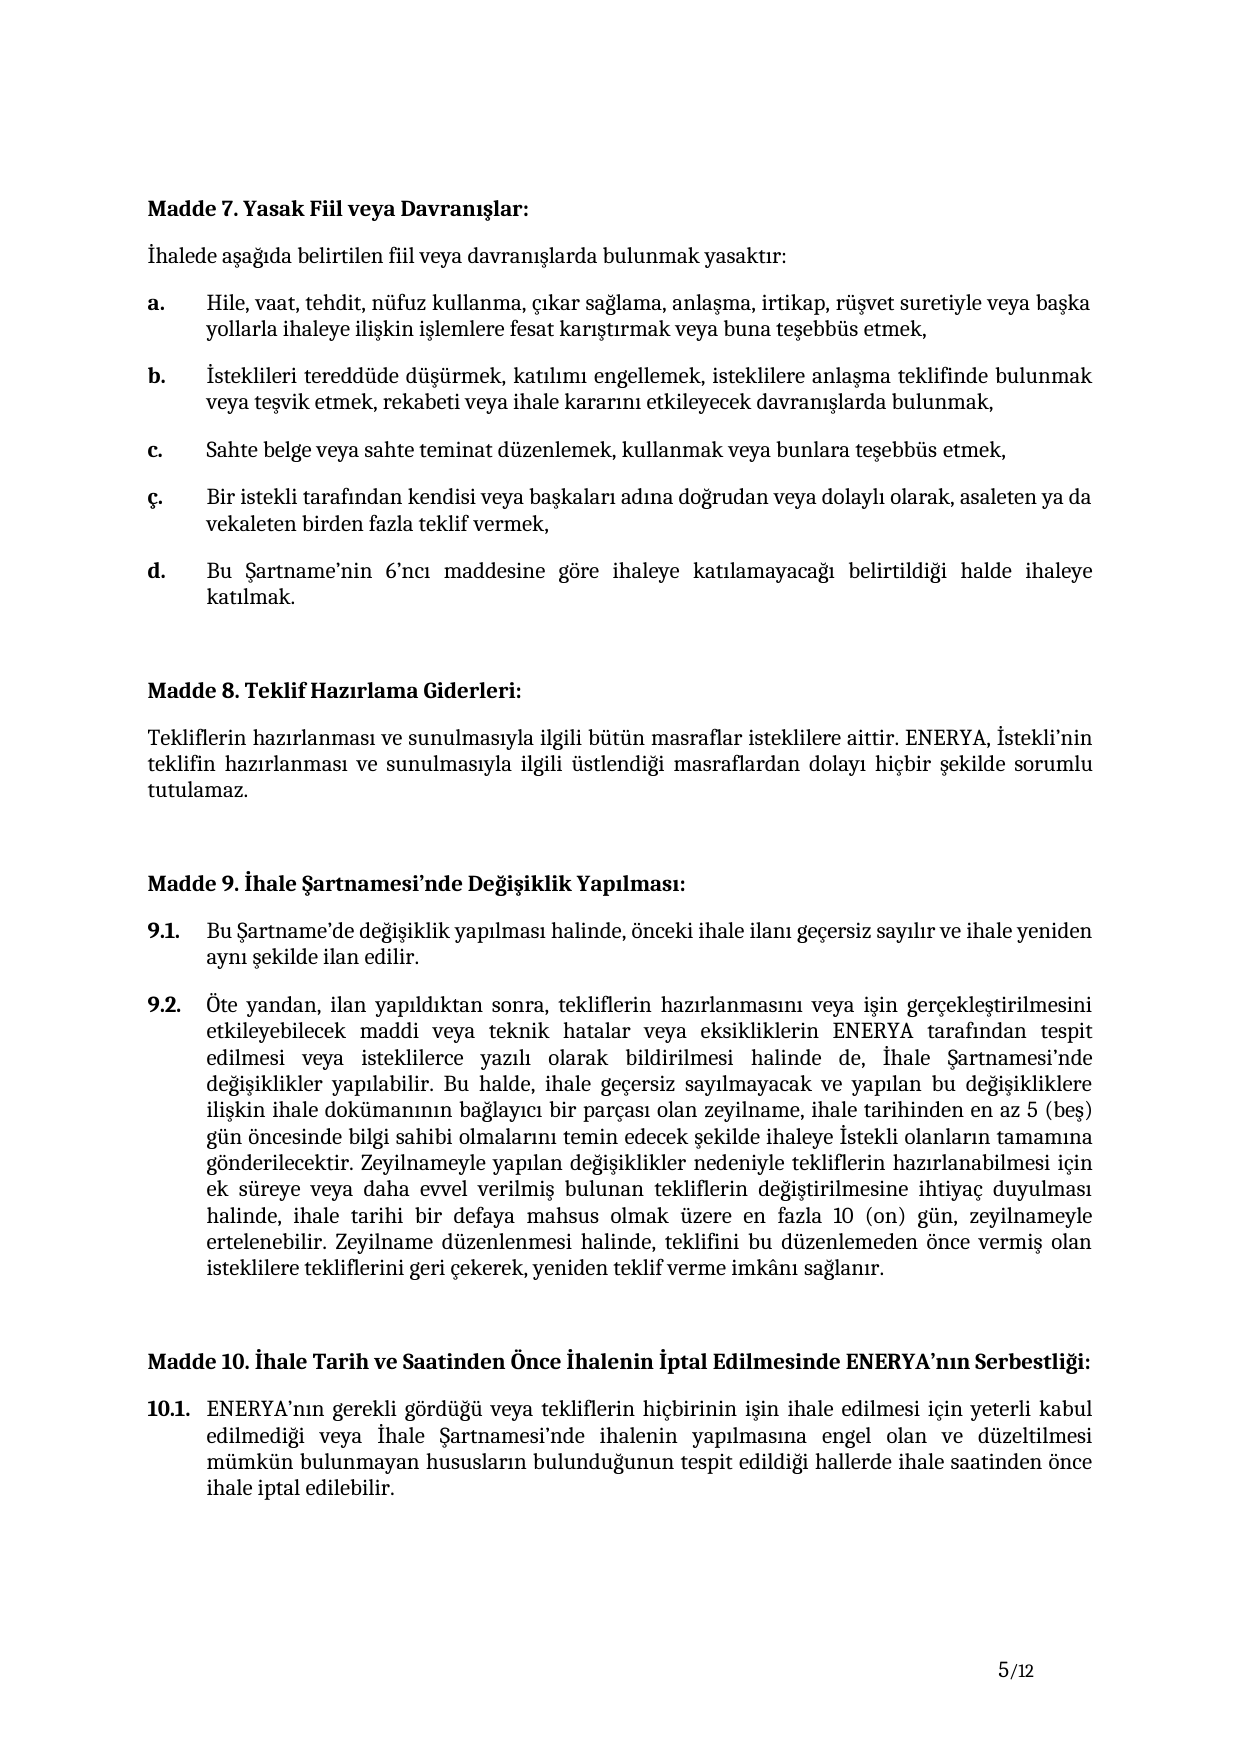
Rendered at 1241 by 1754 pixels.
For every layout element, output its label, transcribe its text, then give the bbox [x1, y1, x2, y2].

list Sahte belge veya sahte teminat düzenlemek, kullanmak veya bunlara teşebbüs etmek, [147, 437, 1105, 463]
list Bu Şartname’de değişiklik yapılması halinde, önceki ihale ilanı geçersiz sayılır ve ihale yeniden aynı şekilde ilan edilir. [147, 918, 1094, 970]
subtitle Madde 10. İhale Tarih ve Saatinden Önce İhalenin İptal Edilmesinde ENERYA’nın Serbestliği: [147, 1348, 1094, 1375]
subtitle Madde 7. Yasak Fiil veya Davranışlar: [147, 195, 1105, 222]
list Bu Şartname’nin 6’ncı maddesine göre ihaleye katılamayacağı belirtildiği halde ihaleye katılmak. [147, 557, 1094, 610]
list Hile, vaat, tehdit, nüfuz kullanma, çıkar sağlama, anlaşma, irtikap, rüşvet suretiyle veya başka yollarla ihaleye ilişkin işlemlere fesat karıştırmak veya buna teşebbüs etmek, [147, 289, 1093, 342]
text Tekliflerin hazırlanması ve sunulmasıyla ilgili bütün masraflar isteklilere aittir. ENERYA, İstekli’nin teklifin hazırlanması ve sunulmasıyla ilgili üstlendiği masraflardan dolayı hiçbir şekilde sorumlu tutulamaz. [147, 724, 1094, 804]
text ç. Bir istekli tarafından kendisi veya başkaları adına doğrudan veya dolaylı olarak, asaleten ya da vekaleten birden fazla teklif vermek, [147, 484, 1094, 537]
subtitle Madde 8. Teklif Hazırlama Giderleri: [147, 678, 1105, 704]
list ENERYA’nın gerekli gördüğü veya tekliflerin hiçbirinin işin ihale edilmesi için yeterli kabul edilmediği veya İhale Şartnamesi’nde ihalenin yapılmasına engel olan ve düzeltilmesi mümkün bulunmayan hususların bulunduğunun tespit edildiği hallerde ihale saatinden önce ihale iptal edilebilir. [147, 1396, 1093, 1501]
list İsteklileri tereddüde düşürmek, katılımı engellemek, isteklilere anlaşma teklifinde bulunmak veya teşvik etmek, rekabeti veya ihale kararını etkileyecek davranışlarda bulunmak, [147, 363, 1094, 416]
subtitle Madde 9. İhale Şartnamesi’nde Değişiklik Yapılması: [147, 871, 1105, 897]
list Öte yandan, ilan yapıldıktan sonra, tekliflerin hazırlanmasını veya işin gerçekleştirilmesini etkileyebilecek maddi veya teknik hatalar veya eksikliklerin ENERYA tarafından tespit edilmesi veya isteklilerce yazılı olarak bildirilmesi halinde de, İhale Şartnamesi’nde değişiklikler yapılabilir. Bu halde, ihale geçersiz sayılmayacak ve yapılan bu değişikliklere ilişkin ihale dokümanının bağlayıcı bir parçası olan zeyilname, ihale tarihinden en az 5 (beş) gün öncesinde bilgi sahibi olmalarını temin edecek şekilde ihaleye İstekli olanların tamamına gönderilecektir. Zeyilnameyle yapılan değişiklikler nedeniyle tekliflerin hazırlanabilmesi için ek süreye veya daha evvel verilmiş bulunan tekliflerin değiştirilmesine ihtiyaç duyulması halinde, ihale tarihi bir defaya mahsus olmak üzere en fazla 10 (on) gün, zeyilnameyle ertelenebilir. Zeyilname düzenlenmesi halinde, teklifini bu düzenlemeden önce vermiş olan isteklilere tekliflerini geri çekerek, yeniden teklif verme imkânı sağlanır. [147, 992, 1094, 1282]
text İhalede aşağıda belirtilen fiil veya davranışlarda bulunmak yasaktır: [147, 242, 1105, 269]
